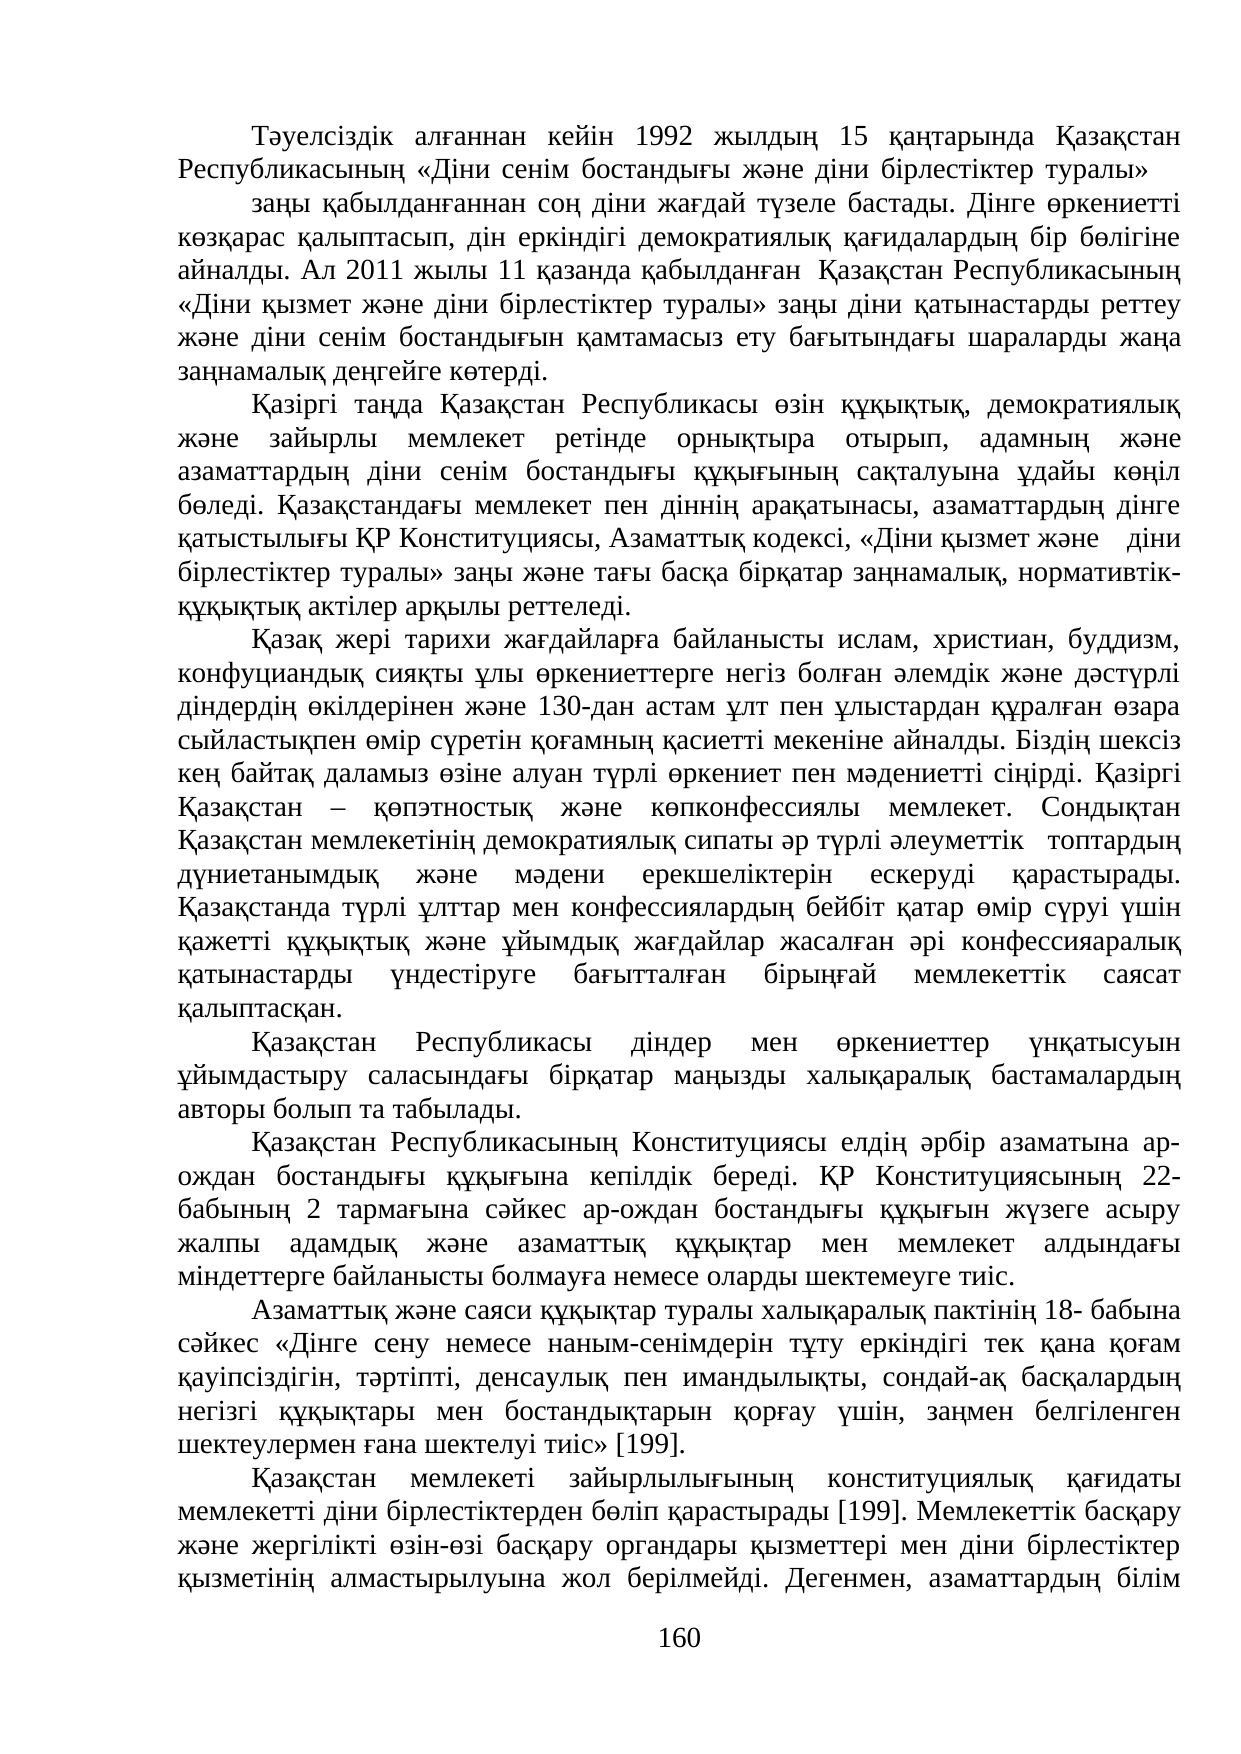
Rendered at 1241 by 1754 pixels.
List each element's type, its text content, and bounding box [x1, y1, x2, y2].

text Қазіргі таңда Қазақстан Республикасы өзін құқықтық, демократиялық және зайырлы мемлекет ретінде орнықтыра отырып, адамның және азаматтардың діни сенім бостандығы құқығының сақталуына ұдайы көңіл бөледі. Қазақстандағы мемлекет пен діннің арақатынасы, азаматтардың дінге қатыстылығы ҚР Конституциясы, Азаматтық кодексі, «Діни қызмет және діни бірлестіктер туралы» заңы және тағы басқа бірқатар заңнамалық, нормативтік-құқықтық актілер арқылы реттеледі. [177, 386, 1181, 621]
text заңы қабылданғаннан соң діни жағдай түзеле бастады. Дінге өркениетті көзқарас қалыптасып, дін еркіндігі демократиялық қағидалардың бір бөлігіне айналды. Ал 2011 жылы 11 қазанда қабылданған Қазақстан Республикасының «Діни қызмет және діни бірлестіктер туралы» заңы діни қатынастарды реттеу және діни сенім бостандығын қамтамасыз ету бағытындағы шараларды жаңа заңнамалық деңгейге көтерді. [177, 185, 1181, 386]
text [177, 1460, 1181, 1594]
text Қазақстан Республикасы діндер мен өркениеттер үнқатысуын ұйымдастыру саласындағы бірқатар маңызды халықаралық бастамалардың авторы болып та табылады. [177, 1024, 1181, 1124]
text Қазақстан Республикасының Конституциясы елдің әрбір азаматына ар- ождан бостандығы құқығына кепілдік береді. ҚР Конституциясының 22- бабының 2 тармағына сәйкес ар-ождан бостандығы құқығын жүзеге асыру жалпы адамдық және азаматтық құқықтар мен мемлекет алдындағы міндеттерге байланысты болмауға немесе оларды шектемеуге тиіс. [177, 1124, 1181, 1292]
text Тәуелсіздік алғаннан кейін 1992 жылдың 15 қаңтарында Қазақстан Республикасының «Діни сенім бостандығы және діни бірлестіктер туралы» [177, 118, 1181, 185]
text Қазақ жері тарихи жағдайларға байланысты ислам, христиан, буддизм, конфуциандық сияқты ұлы өркениеттерге негіз болған әлемдік және дәстүрлі діндердің өкілдерінен және 130-дан астам ұлт пен ұлыстардан құралған өзара сыйластықпен өмір сүретін қоғамның қасиетті мекеніне айналды. Біздің шексіз кең байтақ даламыз өзіне алуан түрлі өркениет пен мәдениетті сіңірді. Қазіргі Қазақстан – қөпэтностық және көпконфессиялы мемлекет. Сондықтан Қазақстан мемлекетінің демократиялық сипаты әр түрлі әлеуметтік топтардың дүниетанымдық және мәдени ерекшеліктерін ескеруді қарастырады. Қазақстанда түрлі ұлттар мен конфессиялардың бейбіт қатар өмір сүруі үшін қажетті құқықтық және ұйымдық жағдайлар жасалған әрі конфессияаралық қатынастарды үндестіруге бағытталған бірыңғай мемлекеттік саясат қалыптасқан. [177, 621, 1181, 1024]
text Азаматтық және саяси құқықтар туралы халықаралық пактінің 18- бабына сәйкес «Дінге сену немесе наным-сенімдерін тұту еркіндігі тек қана қоғам қауіпсіздігін, тәртіпті, денсаулық пен имандылықты, сондай-ақ басқалардың негізгі құқықтары мен бостандықтарын қорғау үшін, заңмен белгіленген шектеулермен ғана шектелуі тиіс» [199]. [177, 1292, 1181, 1460]
